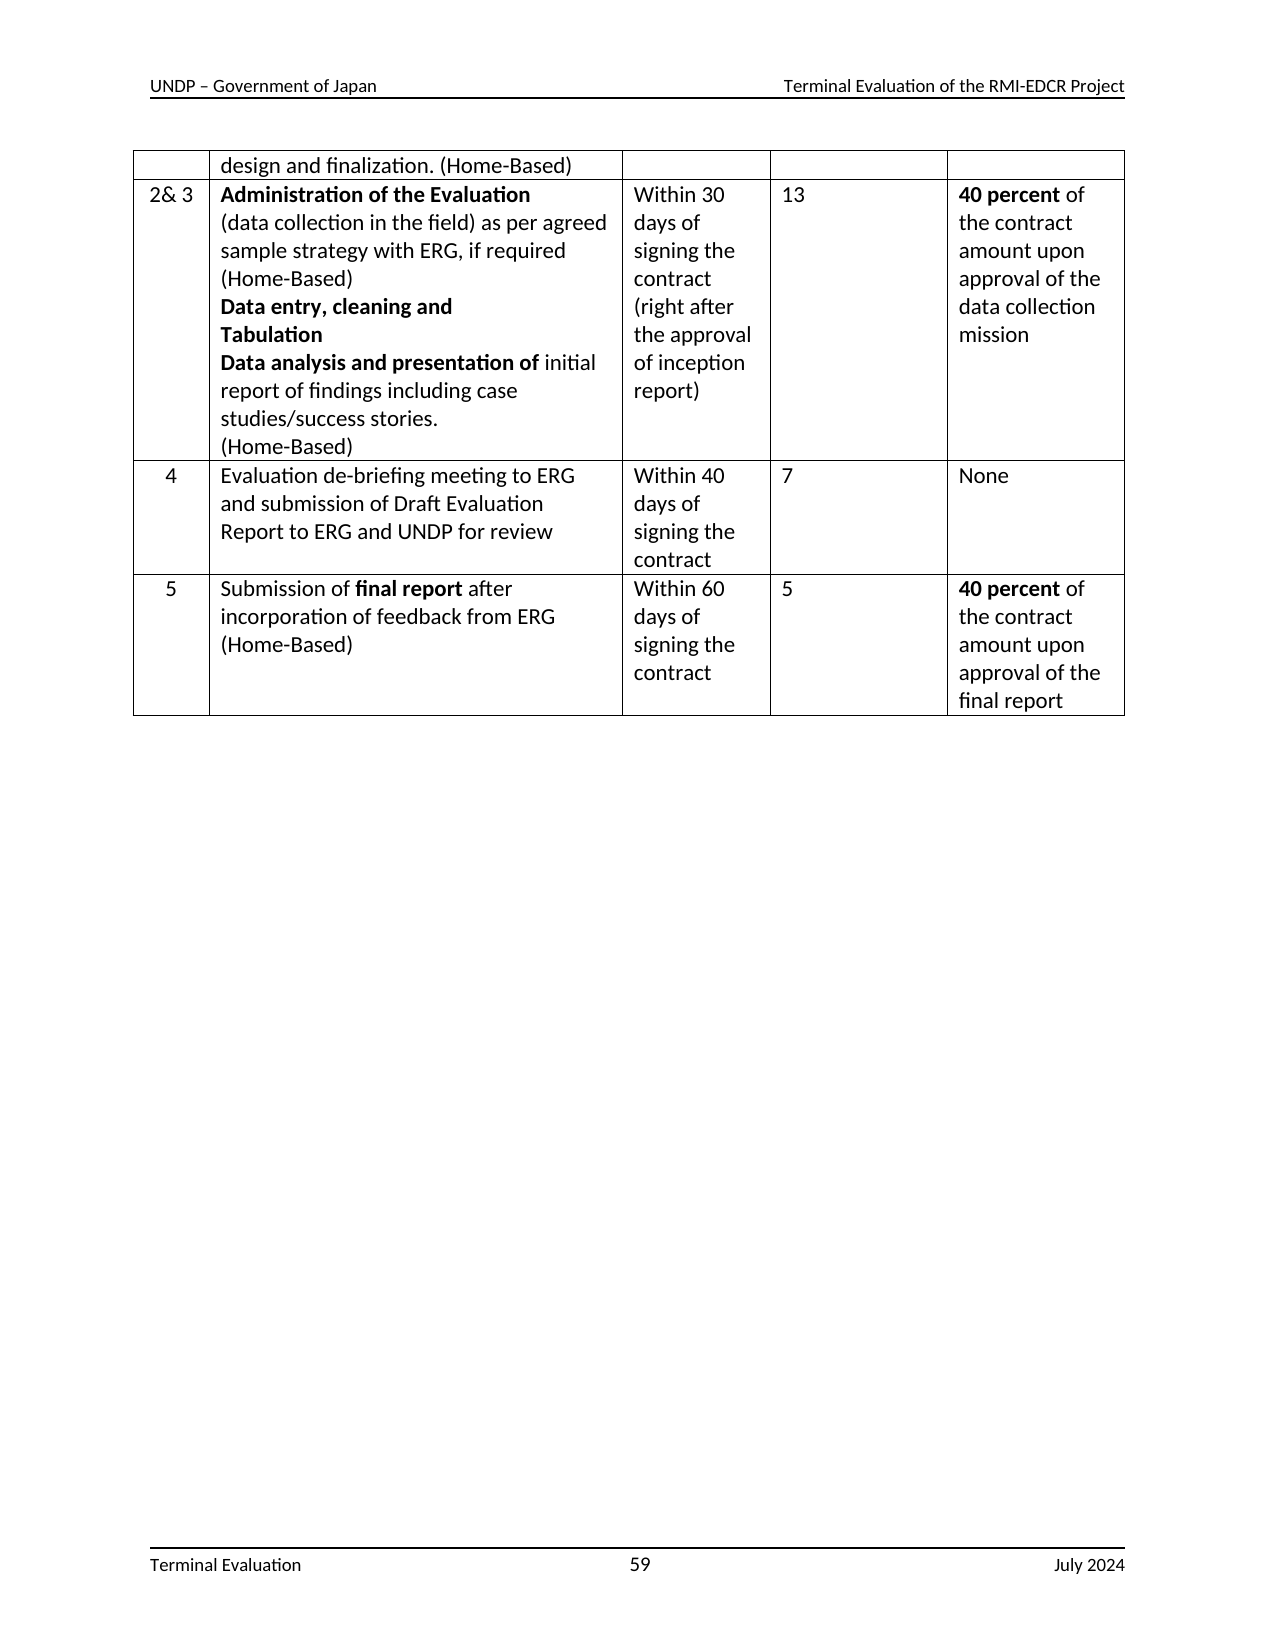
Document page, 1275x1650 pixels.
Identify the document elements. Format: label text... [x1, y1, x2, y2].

table_cell 40 percent of the contract amount upon approval of the final report [948, 575, 1124, 714]
table_cell 4 [134, 461, 209, 573]
table_cell 1 [134, 151, 209, 179]
table_cell Within 40 days of signing the contract [623, 461, 770, 573]
table_cell 2& 3 [134, 180, 209, 460]
table_cell 7 [771, 461, 947, 573]
table_cell 13 [771, 180, 947, 460]
table_cell Evaluation de-briefing meeting to ERG and submission of Draft Evaluation Report to ERG and UNDP for review [210, 461, 622, 573]
table_cell None [948, 461, 1124, 573]
table_cell Within 30 days of signing the contract (right after the approval of inception report) [623, 180, 770, 460]
table_cell 5 [134, 575, 209, 714]
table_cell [623, 151, 770, 179]
table_cell 5 [771, 151, 947, 179]
table_cell Within 60 days of signing the contract [623, 575, 770, 714]
table_cell Submission of final report after incorporation of feedback from ERG (Home-Based) [210, 575, 622, 714]
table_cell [210, 151, 622, 179]
table_cell 5 [771, 575, 947, 714]
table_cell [948, 151, 1124, 179]
table_cell 40 percent of the contract amount upon approval of the data collection mission [948, 180, 1124, 460]
table_cell Administration of the Evaluation (data collection in the field) as per agreed sample strategy with ERG, if required (Home-Based) Data entry, cleaning and Tabulation Data analysis and presentation of initial report of findings including case studies/success stories. (Home-Based) [210, 180, 622, 460]
